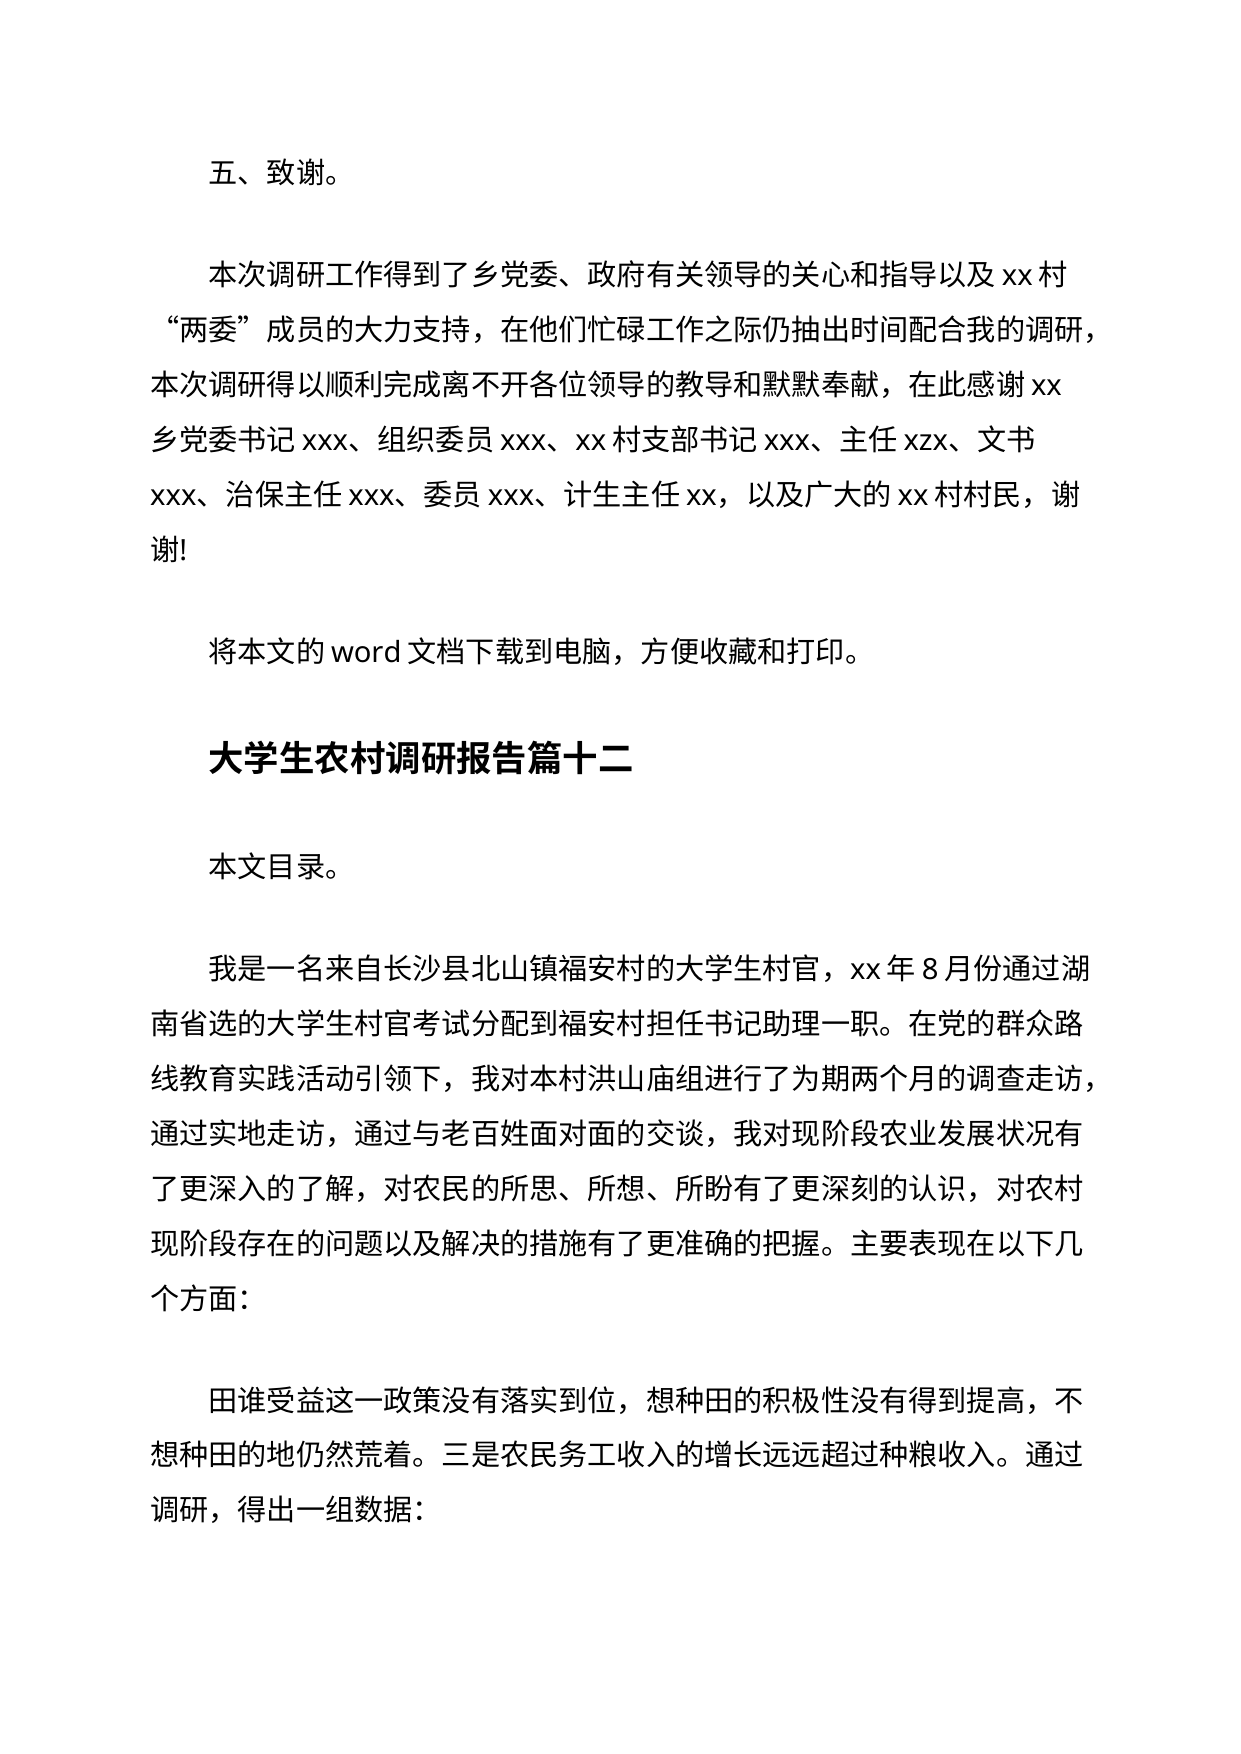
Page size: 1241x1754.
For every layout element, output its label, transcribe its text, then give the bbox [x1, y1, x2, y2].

text 本文目录。 [150, 844, 1090, 886]
text 五、致谢。 [150, 150, 1090, 192]
text 大学生农村调研报告篇十二 [150, 731, 1090, 782]
text 将本文的word文档下载到电脑，方便收藏和打印。 [150, 629, 1090, 671]
text 我是一名来自长沙县北山镇福安村的大学生村官，xx年8月份通过湖南省选的大学生村官考试分配到福安村担任书记助理一职。在党的群众路线教育实践活动引领下，我对本村洪山庙组进行了为期两个月的调查走访，通过实地走访，通过与老百姓面对面的交谈，我对现阶段农业发展状况有了更深入的了解，对农民的所思、所想、所盼有了更深刻的认识，对农村现阶段存在的问题以及解决的措施有了更准确的把握。主要表现在以下几个方面： [150, 946, 1090, 1318]
text 田谁受益这一政策没有落实到位，想种田的积极性没有得到提高，不想种田的地仍然荒着。三是农民务工收入的增长远远超过种粮收入。通过调研，得出一组数据： [150, 1377, 1090, 1529]
text 本次调研工作得到了乡党委、政府有关领导的关心和指导以及xx村“两委”成员的大力支持，在他们忙碌工作之际仍抽出时间配合我的调研，本次调研得以顺利完成离不开各位领导的教导和默默奉献，在此感谢xx乡党委书记xxx、组织委员xxx、xx村支部书记xxx、主任xzx、文书xxx、治保主任xxx、委员xxx、计生主任xx，以及广大的xx村村民，谢谢! [150, 252, 1090, 569]
